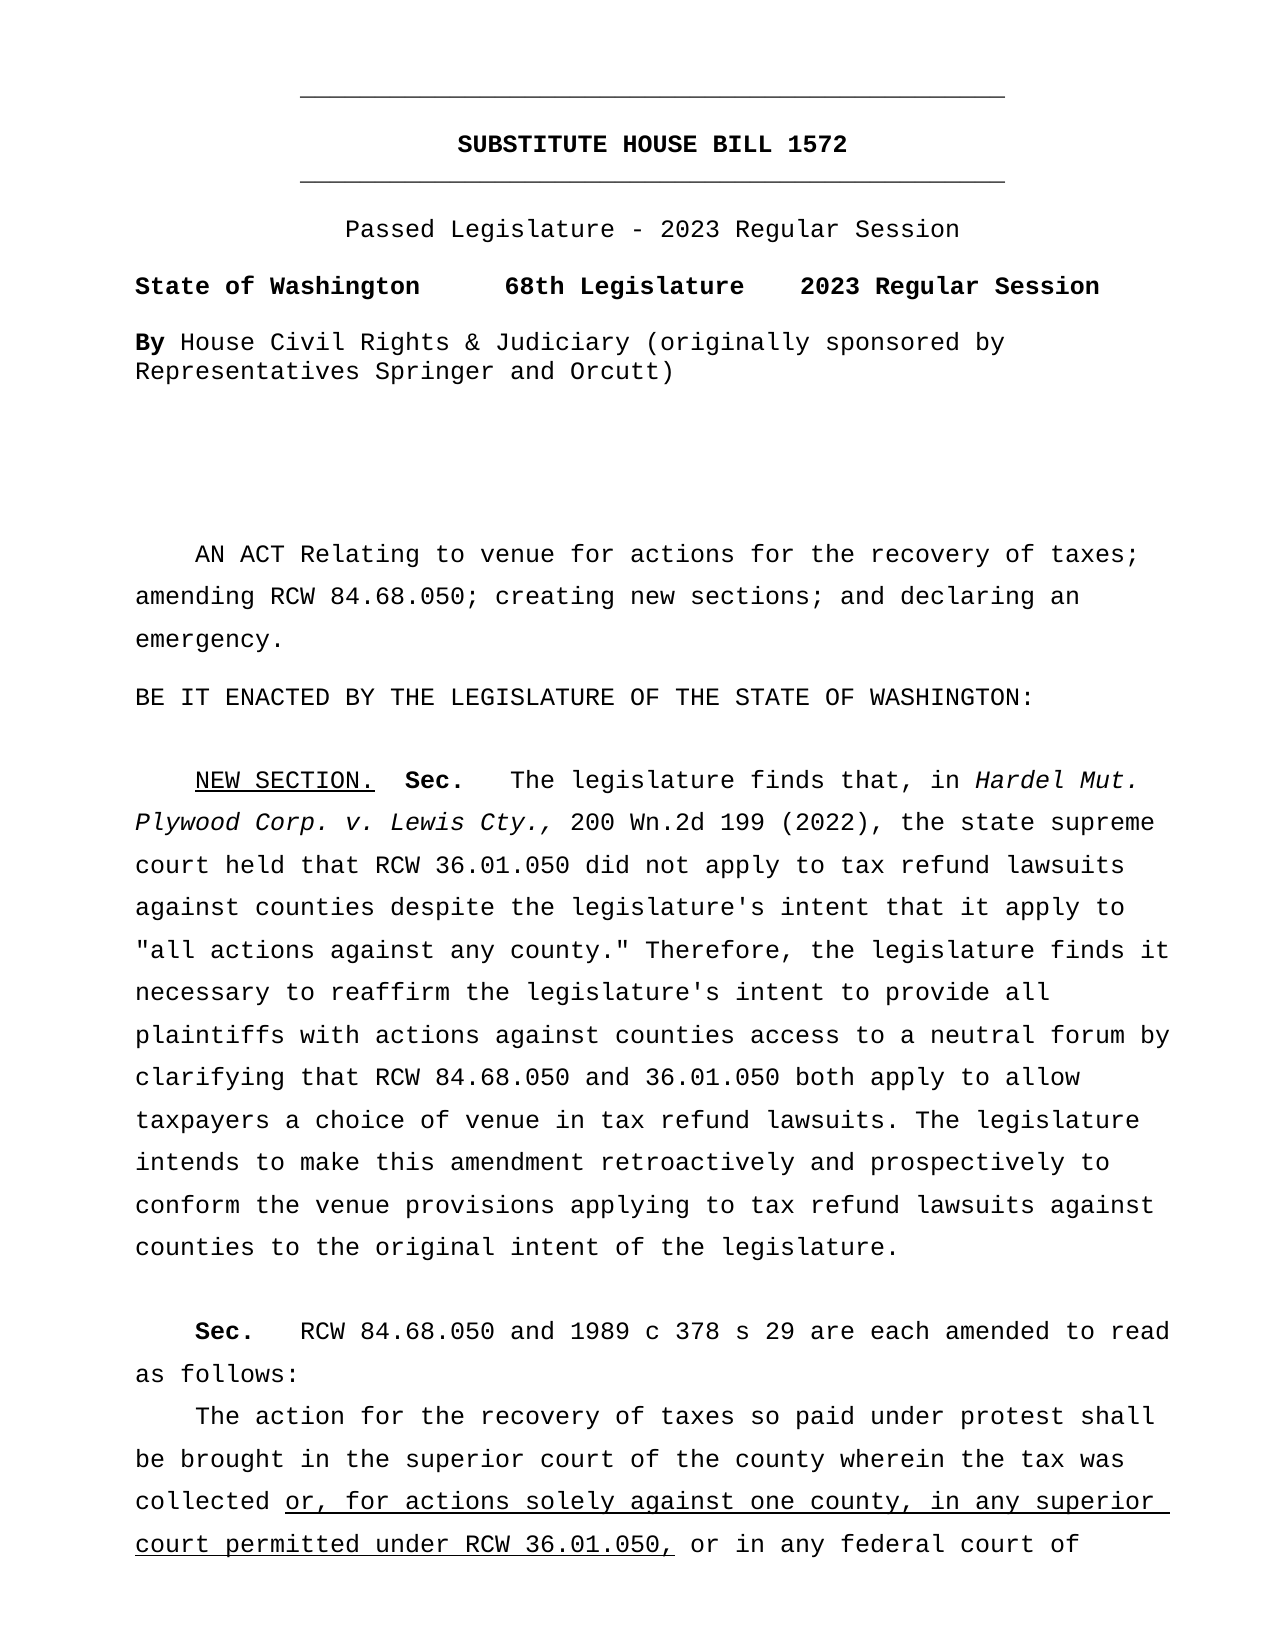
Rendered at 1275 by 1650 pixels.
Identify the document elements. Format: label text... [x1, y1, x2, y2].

text By House Civil Rights & Judiciary (originally sponsored by Representatives Springer and Orcutt) [135, 330, 1170, 387]
text Passed Legislature - 2023 Regular Session [135, 217, 1170, 245]
text BE IT ENACTED BY THE LEGISLATURE OF THE STATE OF WASHINGTON: [135, 684, 1170, 712]
text AN ACT Relating to venue for actions for the recovery of taxes; amending RCW 84.68.050; creating new sections; and declaring an emergency. [135, 528, 1170, 656]
text _______________________________________________ [135, 75, 1170, 103]
text SUBSTITUTE HOUSE BILL 1572 [135, 132, 1170, 160]
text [135, 1391, 1170, 1561]
text _______________________________________________ [135, 160, 1170, 188]
text NEW SECTION. Sec. The legislature finds that, in Hardel Mut. Plywood Corp. v. Lewis Cty., 200 Wn.2d 199 (2022), the state supreme court held that RCW 36.01.050 did not apply to tax refund lawsuits against counties despite the legislature's intent that it apply to "all actions against any county." Therefore, the legislature finds it necessary to reaffirm the legislature's intent to provide all plaintiffs with actions against counties access to a neutral forum by clarifying that RCW 84.68.050 and 36.01.050 both apply to allow taxpayers a choice of venue in tax refund lawsuits. The legislature intends to make this amendment retroactively and prospectively to conform the venue provisions applying to tax refund lawsuits against counties to the original intent of the legislature. [135, 754, 1170, 1264]
text State of Washington 68th Legislature 2023 Regular Session [135, 273, 1170, 302]
text Sec. RCW 84.68.050 and 1989 c 378 s 29 are each amended to read as follows: [135, 1306, 1170, 1391]
